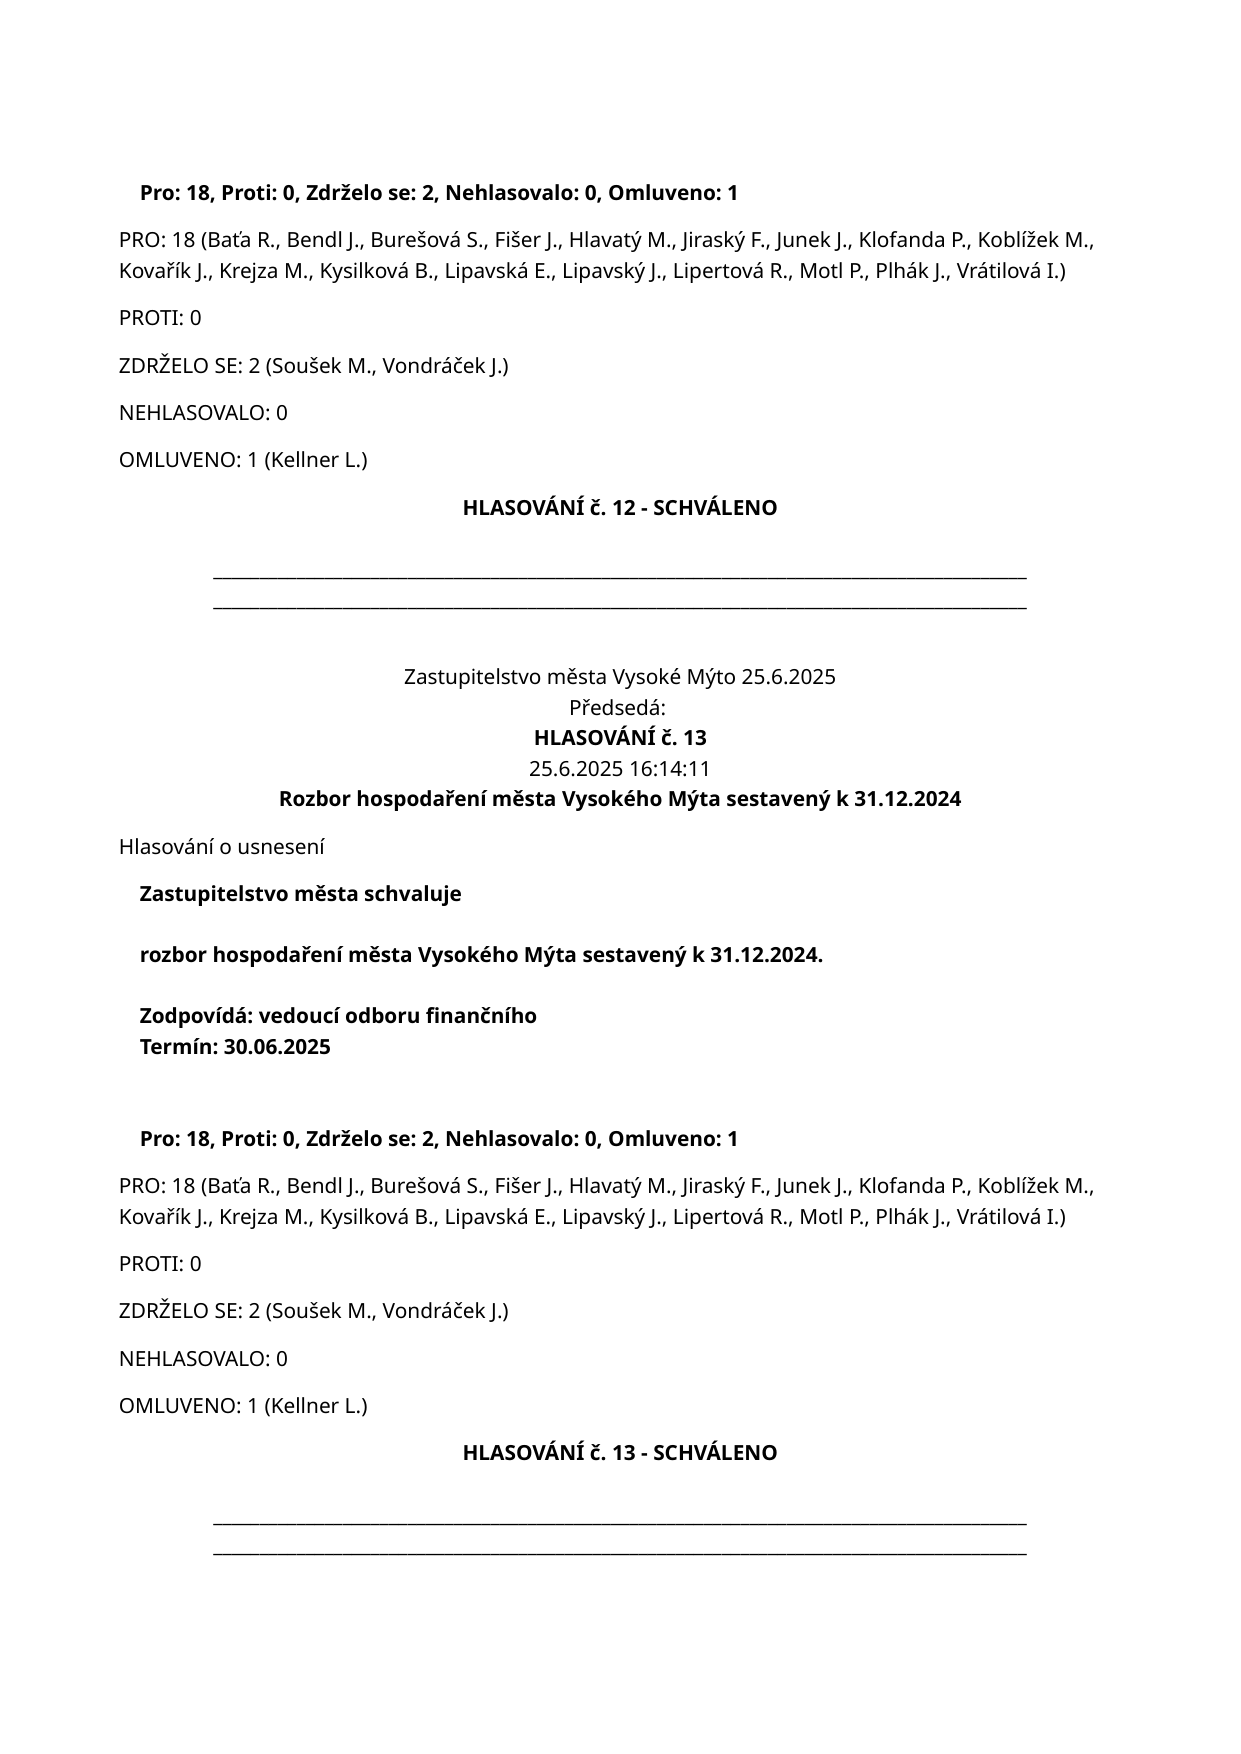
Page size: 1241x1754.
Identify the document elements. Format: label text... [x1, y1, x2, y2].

text PROTI: 0 [119, 1249, 1121, 1278]
text OMLUVENO: 1 (Kellner L.) [119, 1391, 1121, 1419]
text PROTI: 0 [119, 303, 1121, 332]
text Hlasování o usnesení [119, 832, 1121, 860]
text OMLUVENO: 1 (Kellner L.) [119, 445, 1121, 474]
text PRO: 18 (Baťa R., Bendl J., Burešová S., Fišer J., Hlavatý M., Jiraský F., Junek J., Klofanda P., Koblížek M., Kovařík J., Krejza M., Kysilková B., Lipavská E., Lipavský J., Lipertová R., Motl P., Plhák J., Vrátilová I.) [119, 1171, 1121, 1230]
text NEHLASOVALO: 0 [119, 1344, 1121, 1372]
text PRO: 18 (Baťa R., Bendl J., Burešová S., Fišer J., Hlavatý M., Jiraský F., Junek J., Klofanda P., Koblížek M., Kovařík J., Krejza M., Kysilková B., Lipavská E., Lipavský J., Lipertová R., Motl P., Plhák J., Vrátilová I.) [119, 226, 1121, 284]
text ZDRŽELO SE: 2 (Soušek M., Vondráček J.) [119, 351, 1121, 379]
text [139, 148, 1121, 207]
text HLASOVÁNÍ č. 13 - SCHVÁLENO ________________________________________________________________________________________ ________________________________________________________________________________________ [119, 1438, 1121, 1589]
text ZDRŽELO SE: 2 (Soušek M., Vondráček J.) [119, 1297, 1121, 1325]
text HLASOVÁNÍ č. 12 - SCHVÁLENO ________________________________________________________________________________________ ________________________________________________________________________________________ [119, 493, 1121, 643]
text Zastupitelstvo města Vysoké Mýto 25.6.2025 Předsedá: HLASOVÁNÍ č. 13 25.6.2025 16:14:11 Rozbor hospodaření města Vysokého Mýta sestavený k 31.12.2024 [119, 662, 1121, 813]
text Zastupitelstvo města schvaluje rozbor hospodaření města Vysokého Mýta sestavený k 31.12.2024. Zodpovídá: vedoucí odboru finančního Termín: 30.06.2025 Pro: 18, Proti: 0, Zdrželo se: 2, Nehlasovalo: 0, Omluveno: 1 [139, 879, 1121, 1152]
text NEHLASOVALO: 0 [119, 398, 1121, 426]
